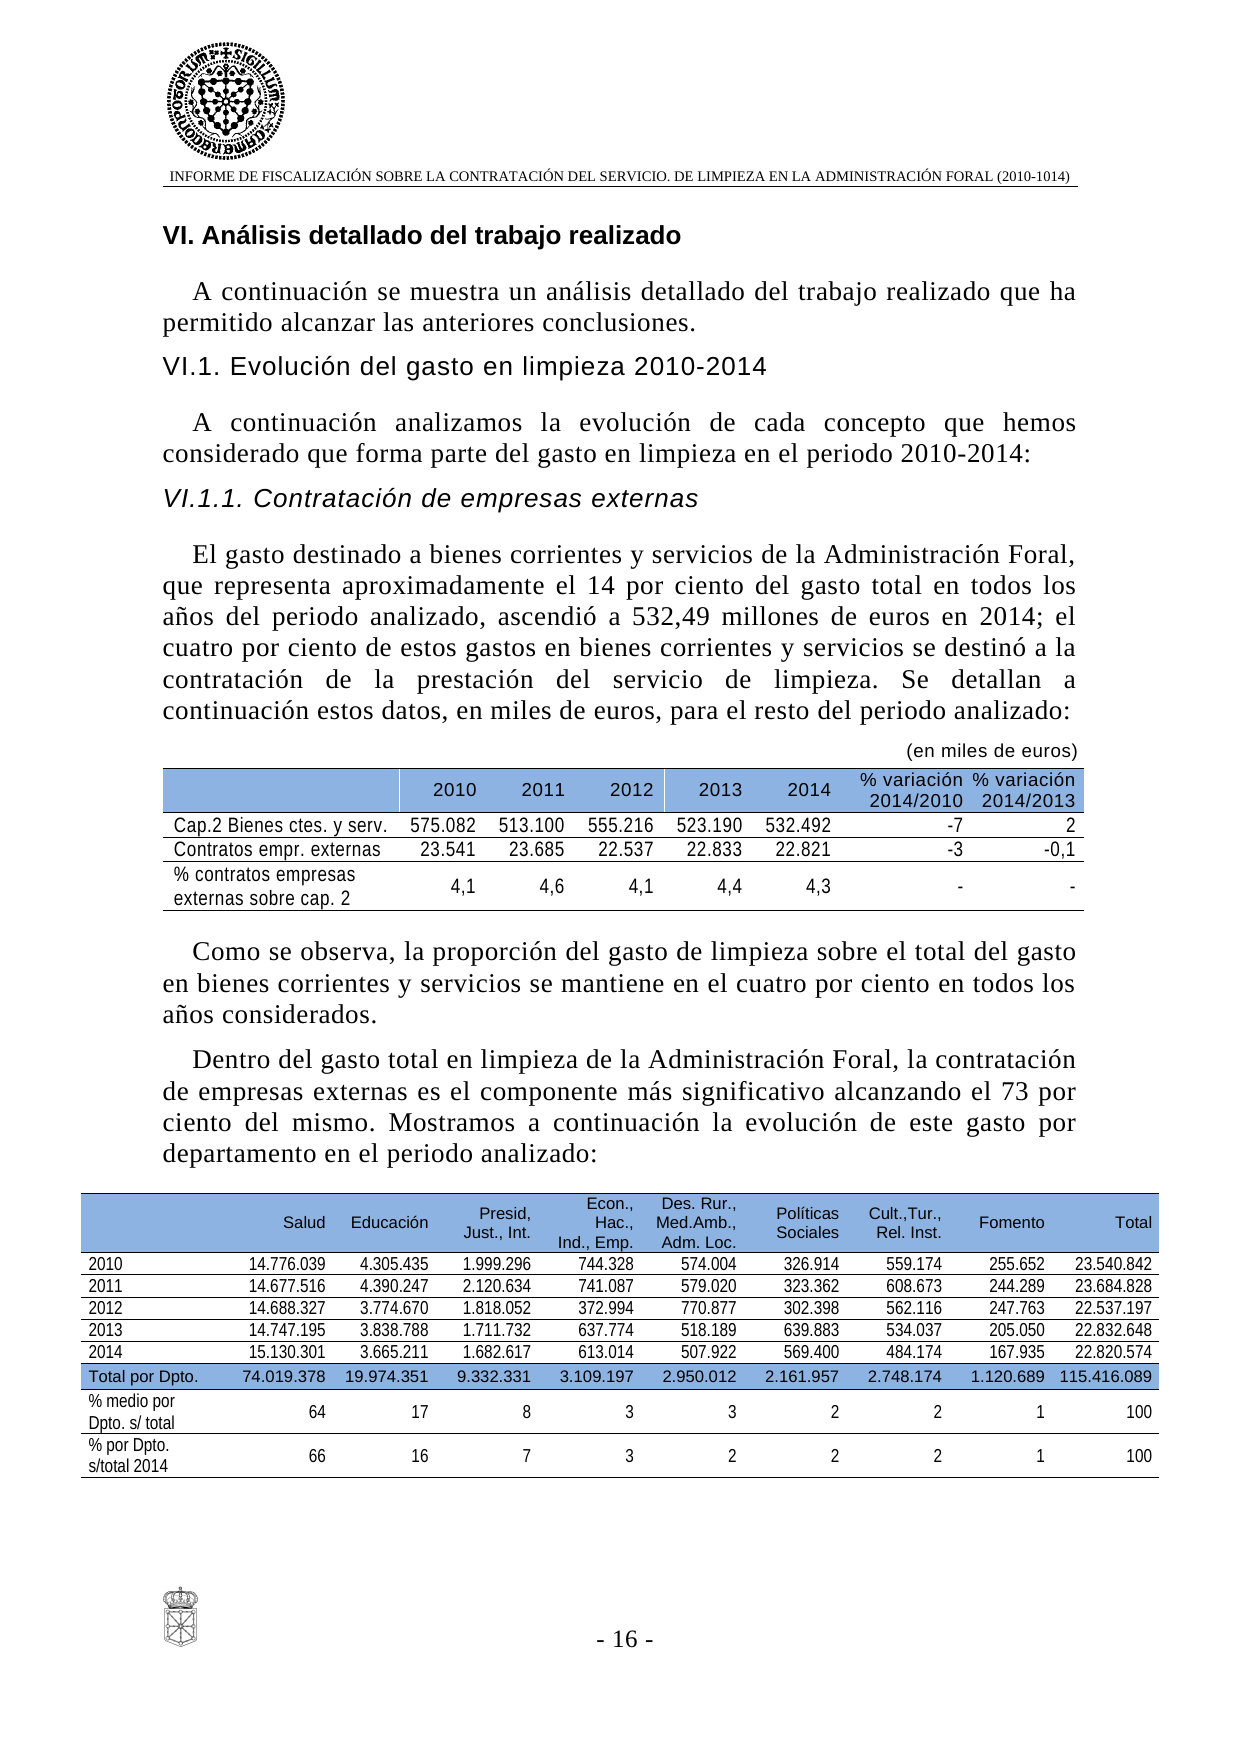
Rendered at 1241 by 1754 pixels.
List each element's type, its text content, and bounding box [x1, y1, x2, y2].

table_cell 22.537 [575, 838, 664, 861]
table_header Cult.,Tur., Rel. Inst. [846, 1194, 949, 1252]
table_header Políticas Sociales [744, 1194, 846, 1252]
text Como se observa, la proporción del gasto de limpieza sobre el total del gasto en bienes corrientes y servicios se mantiene en el cuatro por ciento en todos los años considerados. [162, 936, 1078, 1029]
table_cell 22.537.197 [1052, 1298, 1159, 1318]
table_cell 513.100 [487, 813, 575, 837]
table_cell -7 [842, 813, 963, 837]
table_cell 608.673 [846, 1275, 949, 1296]
table_cell 2010 [81, 1253, 230, 1274]
table_cell 14.747.195 [230, 1320, 333, 1341]
table_cell 1.711.732 [436, 1320, 538, 1341]
table_header Salud [230, 1194, 333, 1252]
table_cell 4,1 [575, 862, 664, 909]
table_header 2014 [753, 769, 842, 812]
table_header Presid, Just., Int. [436, 1194, 538, 1252]
table_cell 569.400 [744, 1342, 846, 1363]
table_header 2013 [665, 769, 753, 812]
table_cell 66 [230, 1434, 333, 1477]
table_cell 555.216 [575, 813, 664, 837]
table_cell 2.161.957 [744, 1364, 846, 1389]
table_cell 770.877 [641, 1298, 744, 1318]
table_cell 7 [436, 1434, 538, 1477]
table_cell 22.832.648 [1052, 1320, 1159, 1341]
table_cell 14.776.039 [230, 1253, 333, 1274]
table_cell 579.020 [641, 1275, 744, 1296]
table_cell 4,6 [487, 862, 575, 909]
table_header Total [1052, 1194, 1159, 1252]
table_cell 2014 [81, 1342, 230, 1363]
table_cell 64 [230, 1390, 333, 1433]
table_cell 74.019.378 [230, 1364, 333, 1389]
table_cell 2 [641, 1434, 744, 1477]
table_cell 115.416.089 [1052, 1364, 1159, 1389]
table_cell 3.109.197 [538, 1364, 641, 1389]
table_cell 562.116 [846, 1298, 949, 1318]
text VI. Análisis detallado del trabajo realizado [162, 220, 1078, 249]
table_cell 4,3 [753, 862, 842, 909]
table_header % variación 2014/2010 [842, 769, 963, 812]
table_cell 3.838.788 [333, 1320, 436, 1341]
table_cell 534.037 [846, 1320, 949, 1341]
text Dentro del gasto total en limpieza de la Administración Foral, la contratación de empresas externas es el componente más significativo alcanzando el 73 por ciento del mismo. Mostramos a continuación la evolución de este gasto por departamento en el periodo analizado: [162, 1043, 1078, 1168]
table_cell 613.014 [538, 1342, 641, 1363]
table_cell 23.540.842 [1052, 1253, 1159, 1274]
table_header Educación [333, 1194, 436, 1252]
table_cell 3.665.211 [333, 1342, 436, 1363]
table_cell 507.922 [641, 1342, 744, 1363]
table_cell 23.684.828 [1052, 1275, 1159, 1296]
table_cell 17 [333, 1390, 436, 1433]
table_cell 3.774.670 [333, 1298, 436, 1318]
table_cell 2 [963, 813, 1084, 837]
table_header 2012 [576, 769, 664, 812]
table_cell 2013 [81, 1320, 230, 1341]
table_cell - [842, 862, 963, 909]
table_cell 532.492 [753, 813, 842, 837]
table_cell 2 [846, 1390, 949, 1433]
table_cell 14.677.516 [230, 1275, 333, 1296]
table_cell 523.190 [665, 813, 753, 837]
table_cell 100 [1052, 1390, 1159, 1433]
table_cell 16 [333, 1434, 436, 1477]
table_cell 4.305.435 [333, 1253, 436, 1274]
table_cell 19.974.351 [333, 1364, 436, 1389]
table_cell 4,4 [665, 862, 753, 909]
table_cell 4,1 [398, 862, 487, 909]
table_cell 3 [641, 1390, 744, 1433]
picture [162, 1586, 199, 1648]
text (en miles de euros) [174, 739, 1078, 761]
table_cell 3 [538, 1434, 641, 1477]
table_cell 574.004 [641, 1253, 744, 1274]
table_cell 167.935 [949, 1342, 1052, 1363]
table_header Econ., Hac., Ind., Emp. [538, 1194, 641, 1252]
table_cell 2.120.634 [436, 1275, 538, 1296]
table_cell 1.120.689 [949, 1364, 1052, 1389]
table_header Fomento [949, 1194, 1052, 1252]
table_cell 2012 [81, 1298, 230, 1318]
table_header [163, 769, 399, 812]
picture [162, 38, 289, 164]
table_cell 2 [744, 1434, 846, 1477]
table_header % variación 2014/2013 [963, 769, 1084, 812]
table_cell 23.541 [398, 838, 487, 861]
table_cell 2.950.012 [641, 1364, 744, 1389]
table_cell 744.328 [538, 1253, 641, 1274]
table_cell Contratos empr. externas [163, 838, 398, 861]
text A continuación analizamos la evolución de cada concepto que hemos considerado que forma parte del gasto en limpieza en el periodo 2010-2014: [162, 406, 1078, 469]
table_cell % por Dpto. s/total 2014 [81, 1434, 230, 1477]
table_cell 302.398 [744, 1298, 846, 1318]
table_cell 22.821 [753, 838, 842, 861]
table_cell 741.087 [538, 1275, 641, 1296]
table_cell % contratos empresas externas sobre cap. 2 [163, 862, 398, 909]
text VI.1.1. Contratación de empresas externas [162, 483, 1078, 513]
table_cell -0,1 [963, 838, 1084, 861]
table_cell 8 [436, 1390, 538, 1433]
table_cell Total por Dpto. [81, 1364, 230, 1389]
table_header 2011 [488, 769, 576, 812]
table_cell 14.688.327 [230, 1298, 333, 1318]
table_cell 1.999.296 [436, 1253, 538, 1274]
text VI.1. Evolución del gasto en limpieza 2010-2014 [162, 351, 1078, 381]
text A continuación se muestra un análisis detallado del trabajo realizado que ha permitido alcanzar las anteriores conclusiones. [162, 274, 1078, 337]
table_cell 2.748.174 [846, 1364, 949, 1389]
table_cell 22.833 [665, 838, 753, 861]
table_header [81, 1194, 230, 1252]
table_cell 323.362 [744, 1275, 846, 1296]
table_cell 2011 [81, 1275, 230, 1296]
table_cell 244.289 [949, 1275, 1052, 1296]
table_cell 100 [1052, 1434, 1159, 1477]
table_cell 1.682.617 [436, 1342, 538, 1363]
table_cell 1 [949, 1434, 1052, 1477]
table_cell 639.883 [744, 1320, 846, 1341]
table_header 2010 [400, 769, 488, 812]
table_cell 205.050 [949, 1320, 1052, 1341]
table_cell 22.820.574 [1052, 1342, 1159, 1363]
text El gasto destinado a bienes corrientes y servicios de la Administración Foral, que representa aproximadamente el 14 por ciento del gasto total en todos los años del periodo analizado, ascendió a 532,49 millones de euros en 2014; el cuatro por ciento de estos gastos en bienes corrientes y servicios se destinó a la contratación de la prestación del servicio de limpieza. Se detallan a continuación estos datos, en miles de euros, para el resto del periodo analizado: [162, 538, 1078, 725]
table_cell 15.130.301 [230, 1342, 333, 1363]
table_cell -3 [842, 838, 963, 861]
table_cell 518.189 [641, 1320, 744, 1341]
table_cell 575.082 [398, 813, 487, 837]
table_cell 255.652 [949, 1253, 1052, 1274]
table_cell 326.914 [744, 1253, 846, 1274]
table_cell 1.818.052 [436, 1298, 538, 1318]
table_cell Cap.2 Bienes ctes. y serv. [163, 813, 398, 837]
table_cell 23.685 [487, 838, 575, 861]
table_cell % medio por Dpto. s/ total [81, 1390, 230, 1433]
table_cell 372.994 [538, 1298, 641, 1318]
table_cell 3 [538, 1390, 641, 1433]
table_cell 2 [744, 1390, 846, 1433]
table_cell 559.174 [846, 1253, 949, 1274]
table_cell 247.763 [949, 1298, 1052, 1318]
table_cell 637.774 [538, 1320, 641, 1341]
table_header Des. Rur., Med.Amb., Adm. Loc. [641, 1194, 744, 1252]
table_cell 2 [846, 1434, 949, 1477]
table_cell 484.174 [846, 1342, 949, 1363]
table_cell 1 [949, 1390, 1052, 1433]
table_cell - [963, 862, 1084, 909]
table_cell 9.332.331 [436, 1364, 538, 1389]
table_cell 4.390.247 [333, 1275, 436, 1296]
